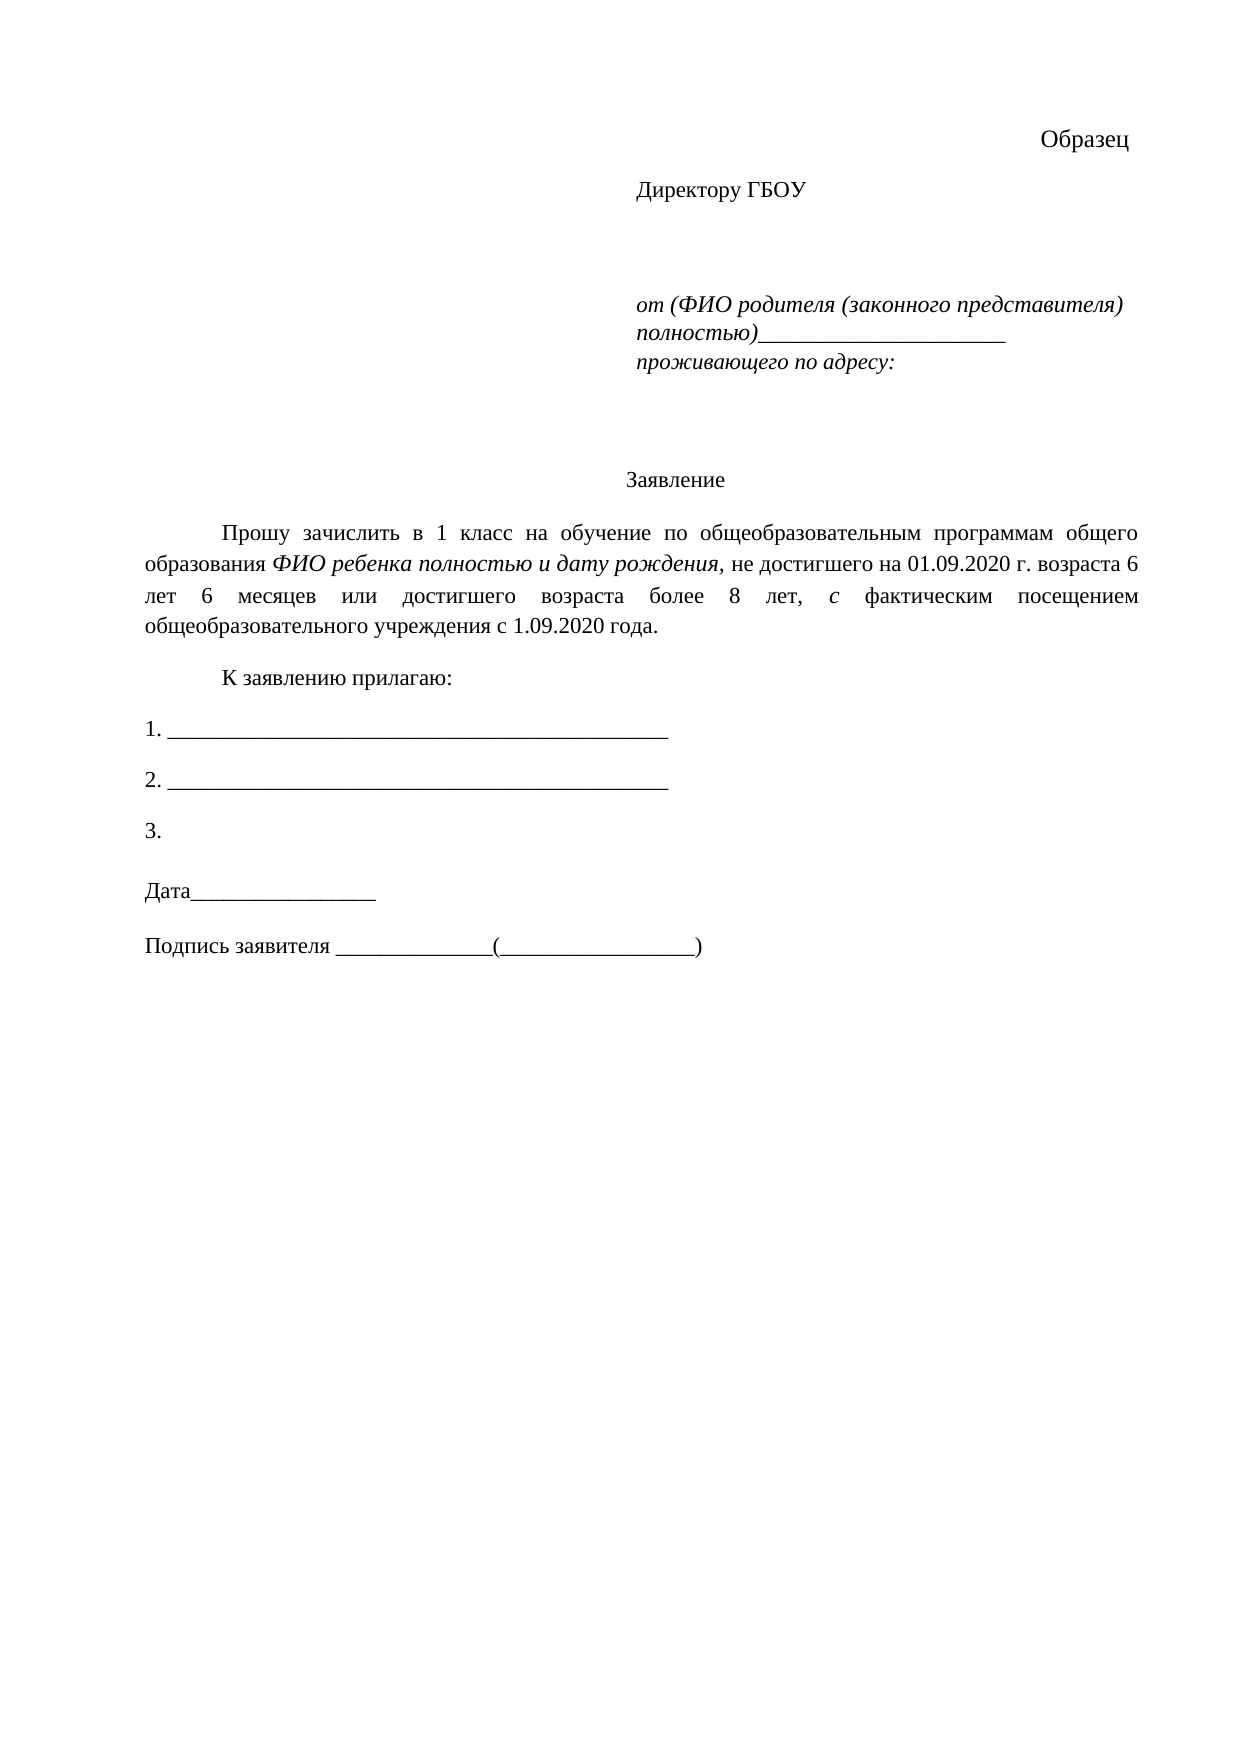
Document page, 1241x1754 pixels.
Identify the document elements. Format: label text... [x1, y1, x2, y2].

text К заявлению прилагаю: [144, 664, 1139, 690]
text Директору ГБОУ [636, 177, 1139, 202]
text Подпись заявителя ( ) [144, 933, 1139, 959]
text 1. [144, 715, 1139, 741]
text 3. [144, 817, 1139, 843]
text 2. [144, 766, 1139, 792]
text Заявление [626, 467, 1139, 492]
text Прошу зачислить в 1 класс на обучение по общеобразовательным программам общего образования ФИО ребенка полностью и дату рождения, не достигшего на 01.09.2020 г. возраста 6 лет 6 месяцев или достигшего возраста более 8 лет, с фактическим посещением общеобразовательного учреждения с 1.09.2020 года. [144, 519, 1139, 639]
text от (ФИО родителя (законного представителя) [636, 289, 1139, 318]
text полностью) проживающего по адресу: [636, 318, 1139, 375]
text Дата [144, 879, 1139, 904]
